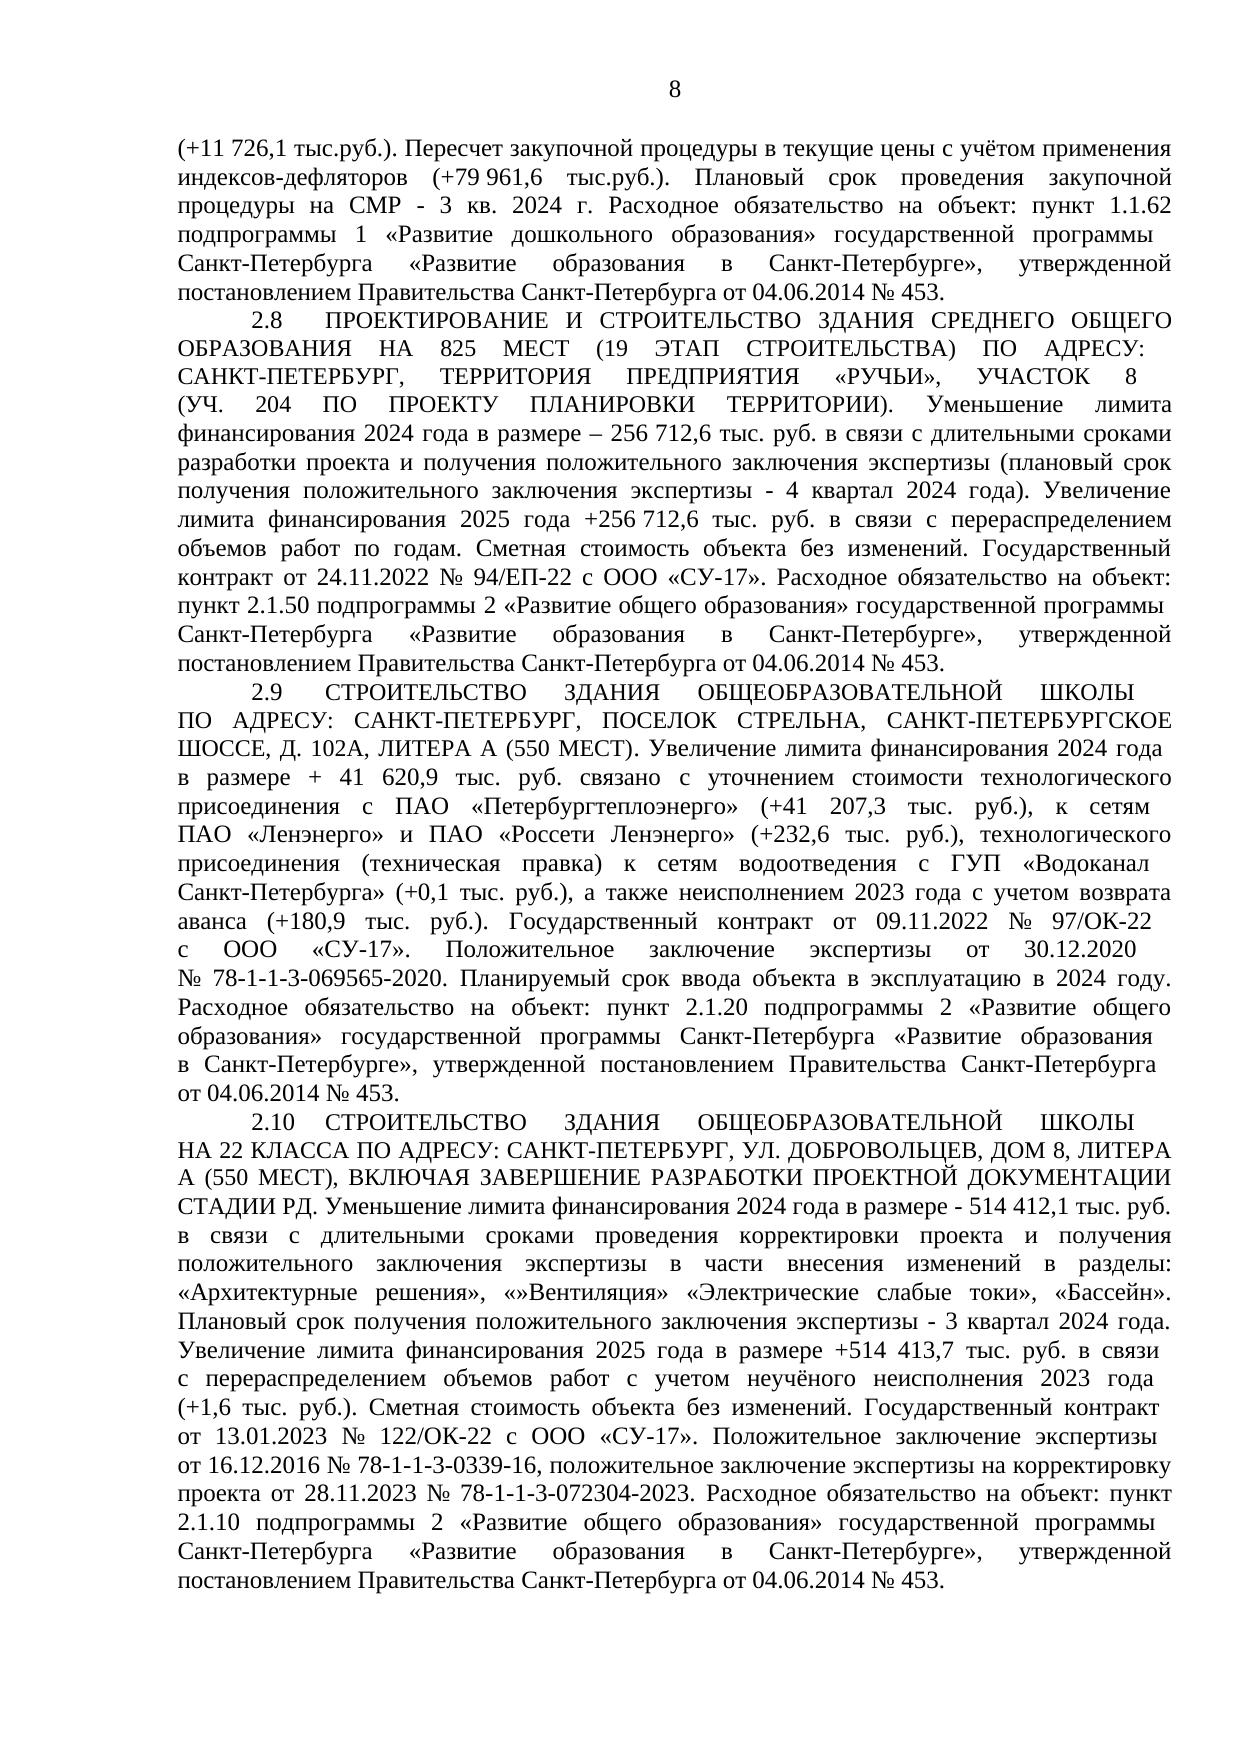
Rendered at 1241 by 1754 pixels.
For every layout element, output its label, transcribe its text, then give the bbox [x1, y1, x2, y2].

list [177, 133, 1172, 305]
list ПРОЕКТИРОВАНИЕ И СТРОИТЕЛЬСТВО ЗДАНИЯ СРЕДНЕГО ОБЩЕГО ОБРАЗОВАНИЯ НА 825 МЕСТ (19 ЭТАП СТРОИТЕЛЬСТВА) ПО АДРЕСУ: САНКТ-ПЕТЕРБУРГ, ТЕРРИТОРИЯ ПРЕДПРИЯТИЯ «РУЧЬИ», УЧАСТОК 8 (УЧ. 204 ПО ПРОЕКТУ ПЛАНИРОВКИ ТЕРРИТОРИИ). Уменьшение лимита финансирования 2024 года в размере – 256 712,6 тыс. руб. в связи с длительными сроками разработки проекта и получения положительного заключения экспертизы (плановый срок получения положительного заключения экспертизы - 4 квартал 2024 года). Увеличение лимита финансирования 2025 года +256 712,6 тыс. руб. в связи с перераспределением объемов работ по годам. Сметная стоимость объекта без изменений. Государственный контракт от 24.11.2022 № 94/ЕП-22 с ООО «СУ-17». Расходное обязательство на объект: пункт 2.1.50 подпрограммы 2 «Развитие общего образования» государственной программы Санкт-Петербурга «Развитие образования в Санкт-Петербурге», утвержденной постановлением Правительства Санкт-Петербурга от 04.06.2014 № 453. [177, 305, 1172, 677]
list СТРОИТЕЛЬСТВО ЗДАНИЯ ОБЩЕОБРАЗОВАТЕЛЬНОЙ ШКОЛЫ НА 22 КЛАССА ПО АДРЕСУ: САНКТ-ПЕТЕРБУРГ, УЛ. ДОБРОВОЛЬЦЕВ, ДОМ 8, ЛИТЕРА А (550 МЕСТ), ВКЛЮЧАЯ ЗАВЕРШЕНИЕ РАЗРАБОТКИ ПРОЕКТНОЙ ДОКУМЕНТАЦИИ СТАДИИ РД. Уменьшение лимита финансирования 2024 года в размере - 514 412,1 тыс. руб. в связи с длительными сроками проведения корректировки проекта и получения положительного заключения экспертизы в части внесения изменений в разделы: «Архитектурные решения», «»Вентиляция» «Электрические слабые токи», «Бассейн». Плановый срок получения положительного заключения экспертизы - 3 квартал 2024 года. Увеличение лимита финансирования 2025 года в размере +514 413,7 тыс. руб. в связи с перераспределением объемов работ с учетом неучёного неисполнения 2023 года (+1,6 тыс. руб.). Сметная стоимость объекта без изменений. Государственный контракт от 13.01.2023 № 122/ОК-22 с ООО «СУ-17». Положительное заключение экспертизы от 16.12.2016 № 78-1-1-3-0339-16, положительное заключение экспертизы на корректировку проекта от 28.11.2023 № 78-1-1-3-072304-2023. Расходное обязательство на объект: пункт 2.1.10 подпрограммы 2 «Развитие общего образования» государственной программы Санкт-Петербурга «Развитие образования в Санкт-Петербурге», утвержденной постановлением Правительства Санкт-Петербурга от 04.06.2014 № 453. [177, 1107, 1172, 1593]
list СТРОИТЕЛЬСТВО ЗДАНИЯ ОБЩЕОБРАЗОВАТЕЛЬНОЙ ШКОЛЫ ПО АДРЕСУ: САНКТ-ПЕТЕРБУРГ, ПОСЕЛОК СТРЕЛЬНА, САНКТ-ПЕТЕРБУРГСКОЕ ШОССЕ, Д. 102А, ЛИТЕРА А (550 МЕСТ). Увеличение лимита финансирования 2024 года в размере + 41 620,9 тыс. руб. связано с уточнением стоимости технологического присоединения с ПАО «Петербургтеплоэнерго» (+41 207,3 тыс. руб.), к сетям ПАО «Ленэнерго» и ПАО «Россети Ленэнерго» (+232,6 тыс. руб.), технологического присоединения (техническая правка) к сетям водоотведения с ГУП «Водоканал Санкт-Петербурга» (+0,1 тыс. руб.), а также неисполнением 2023 года с учетом возврата аванса (+180,9 тыс. руб.). Государственный контракт от 09.11.2022 № 97/ОК-22 с ООО «СУ-17». Положительное заключение экспертизы от 30.12.2020 № 78-1-1-3-069565-2020. Планируемый срок ввода объекта в эксплуатацию в 2024 году. Расходное обязательство на объект: пункт 2.1.20 подпрограммы 2 «Развитие общего образования» государственной программы Санкт-Петербурга «Развитие образования в Санкт-Петербурге», утвержденной постановлением Правительства Санкт-Петербурга от 04.06.2014 № 453. [177, 677, 1172, 1107]
